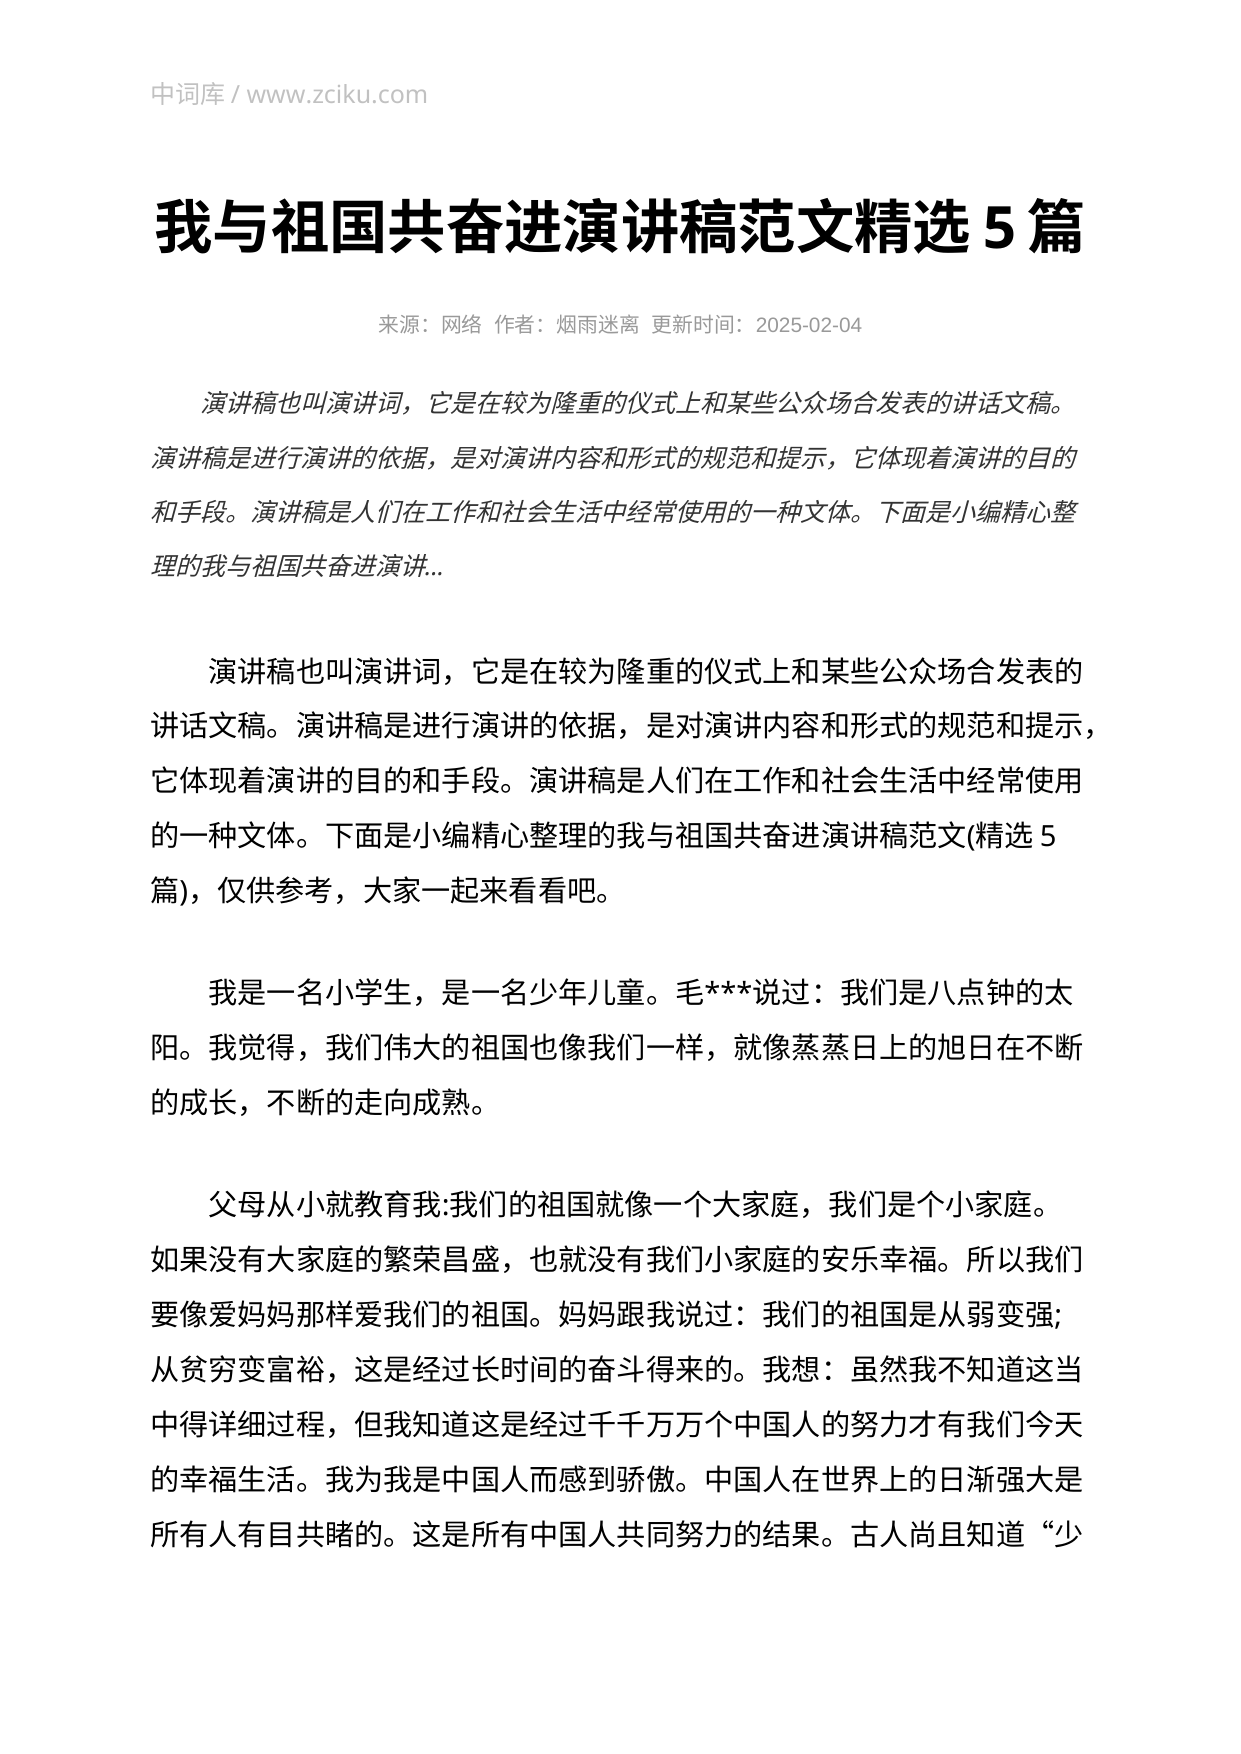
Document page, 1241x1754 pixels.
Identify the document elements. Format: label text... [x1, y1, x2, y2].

text 我是一名小学生，是一名少年儿童。毛***说过：我们是八点钟的太阳。我觉得，我们伟大的祖国也像我们一样，就像蒸蒸日上的旭日在不断的成长，不断的走向成熟。 [150, 970, 1090, 1122]
text 来源：网络 作者：烟雨迷离 更新时间：2025-02-04 [150, 313, 1090, 337]
text 演讲稿也叫演讲词，它是在较为隆重的仪式上和某些公众场合发表的讲话文稿。演讲稿是进行演讲的依据，是对演讲内容和形式的规范和提示，它体现着演讲的目的和手段。演讲稿是人们在工作和社会生活中经常使用的一种文体。下面是小编精心整理的我与祖国共奋进演讲稿范文(精选5篇)，仅供参考，大家一起来看看吧。 [150, 648, 1090, 910]
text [150, 1181, 1090, 1553]
text 演讲稿也叫演讲词，它是在较为隆重的仪式上和某些公众场合发表的讲话文稿。演讲稿是进行演讲的依据，是对演讲内容和形式的规范和提示，它体现着演讲的目的和手段。演讲稿是人们在工作和社会生活中经常使用的一种文体。下面是小编精心整理的我与祖国共奋进演讲... [150, 384, 1090, 583]
subtitle 我与祖国共奋进演讲稿范文精选5篇 [150, 181, 1090, 266]
